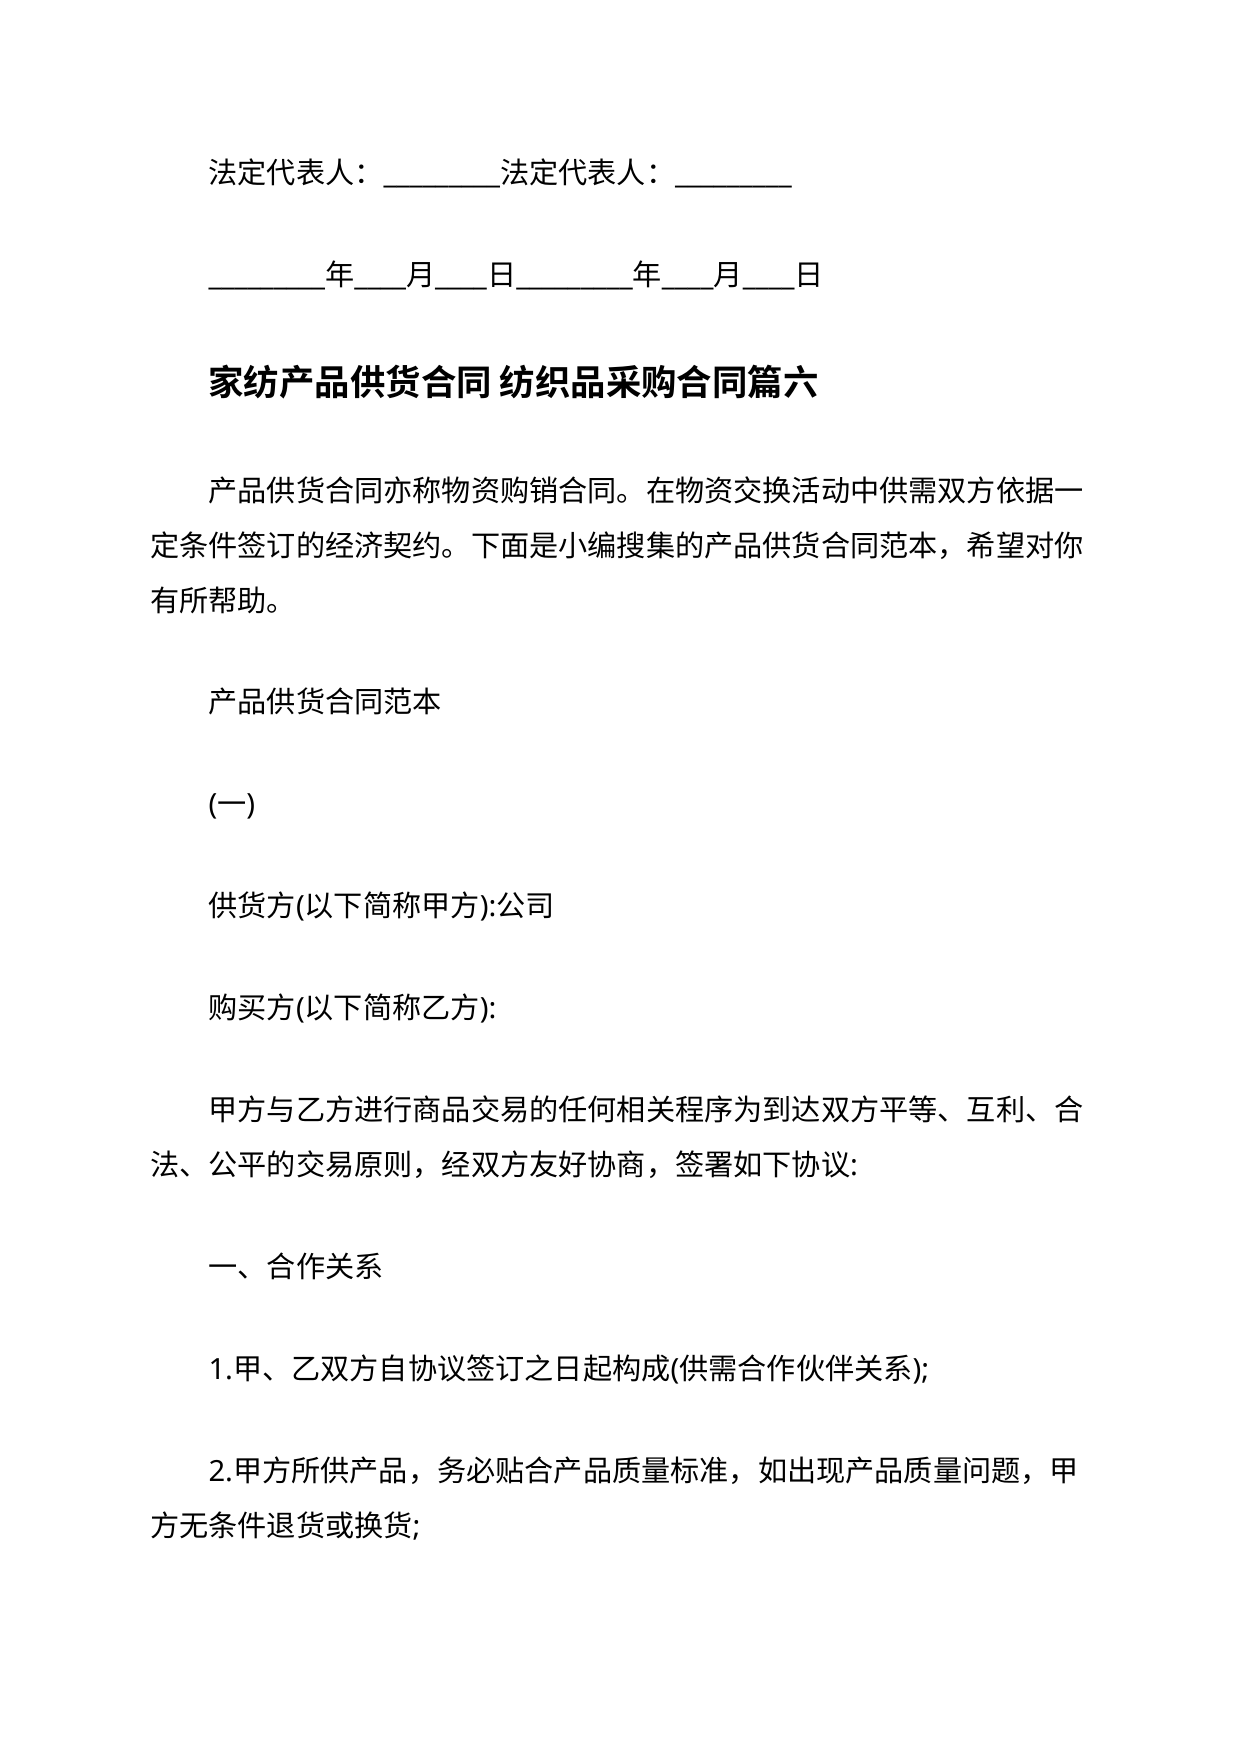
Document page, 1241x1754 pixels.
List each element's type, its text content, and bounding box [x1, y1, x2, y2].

text 一、合作关系 [150, 1243, 1090, 1286]
text (一) [150, 781, 1090, 823]
text 1.甲、乙双方自协议签订之日起构成(供需合作伙伴关系); [150, 1345, 1090, 1388]
text _________年____月____日_________年____月____日 [150, 252, 1090, 294]
text 产品供货合同亦称物资购销合同。在物资交换活动中供需双方依据一定条件签订的经济契约。下面是小编搜集的产品供货合同范本，希望对你有所帮助。 [150, 467, 1090, 619]
text 家纺产品供货合同 纺织品采购合同篇六 [150, 354, 1090, 405]
text 法定代表人：_________法定代表人：_________ [150, 150, 1090, 192]
text 2.甲方所供产品，务必贴合产品质量标准，如出现产品质量问题，甲方无条件退货或换货; [150, 1447, 1090, 1545]
text 甲方与乙方进行商品交易的任何相关程序为到达双方平等、互利、合法、公平的交易原则，经双方友好协商，签署如下协议: [150, 1087, 1090, 1184]
text 产品供货合同范本 [150, 679, 1090, 721]
text 供货方(以下简称甲方):公司 [150, 883, 1090, 925]
text 购买方(以下简称乙方): [150, 985, 1090, 1027]
